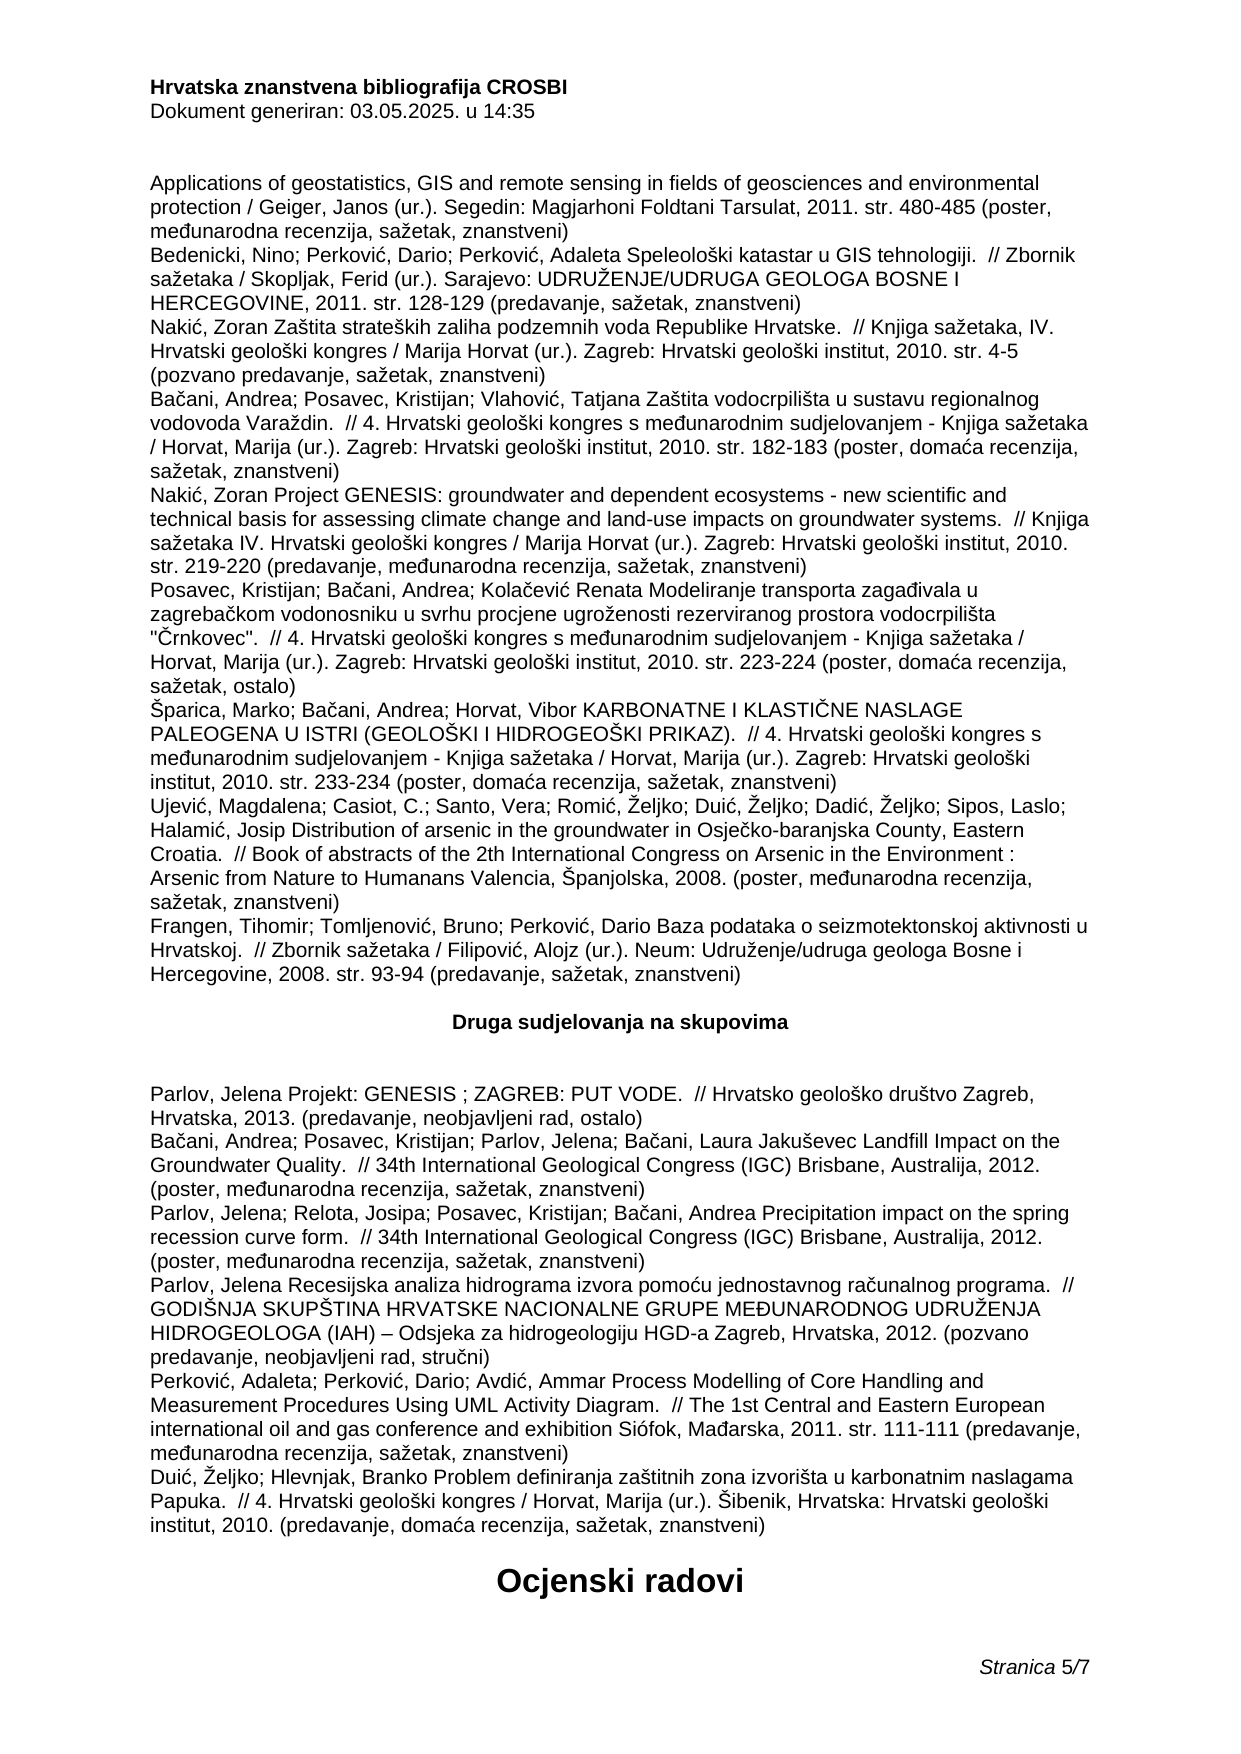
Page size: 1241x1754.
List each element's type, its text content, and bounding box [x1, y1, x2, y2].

text Bačani, Andrea; Posavec, Kristijan; Vlahović, Tatjana [150, 387, 1090, 482]
text Parlov, Jelena; Relota, Josipa; Posavec, Kristijan; Bačani, Andrea [150, 1201, 1090, 1273]
text Frangen, Tihomir; Tomljenović, Bruno; Perković, Dario [150, 914, 1090, 986]
text Posavec, Kristijan; Bačani, Andrea; Kolačević Renata [150, 578, 1090, 698]
text Parlov, Jelena [150, 1081, 1090, 1129]
text Bačani, Andrea; Posavec, Kristijan; Parlov, Jelena; Bačani, Laura [150, 1129, 1090, 1201]
subtitle Ocjenski radovi [150, 1561, 1090, 1599]
text Ujević, Magdalena; Casiot, C.; Santo, Vera; Romić, Željko; Duić, Željko; Dadić, Željko; Sipos, Laslo; Halamić, Josip [150, 794, 1090, 914]
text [150, 171, 1090, 243]
text Perković, Adaleta; Perković, Dario; Avdić, Ammar [150, 1369, 1090, 1465]
text Nakić, Zoran [150, 315, 1090, 387]
subtitle Druga sudjelovanja na skupovima [150, 1009, 1090, 1033]
text Bedenicki, Nino; Perković, Dario; Perković, Adaleta [150, 243, 1090, 315]
text Parlov, Jelena [150, 1273, 1090, 1369]
text Duić, Željko; Hlevnjak, Branko [150, 1465, 1090, 1537]
text Šparica, Marko; Bačani, Andrea; Horvat, Vibor [150, 698, 1090, 794]
text Nakić, Zoran [150, 482, 1090, 578]
